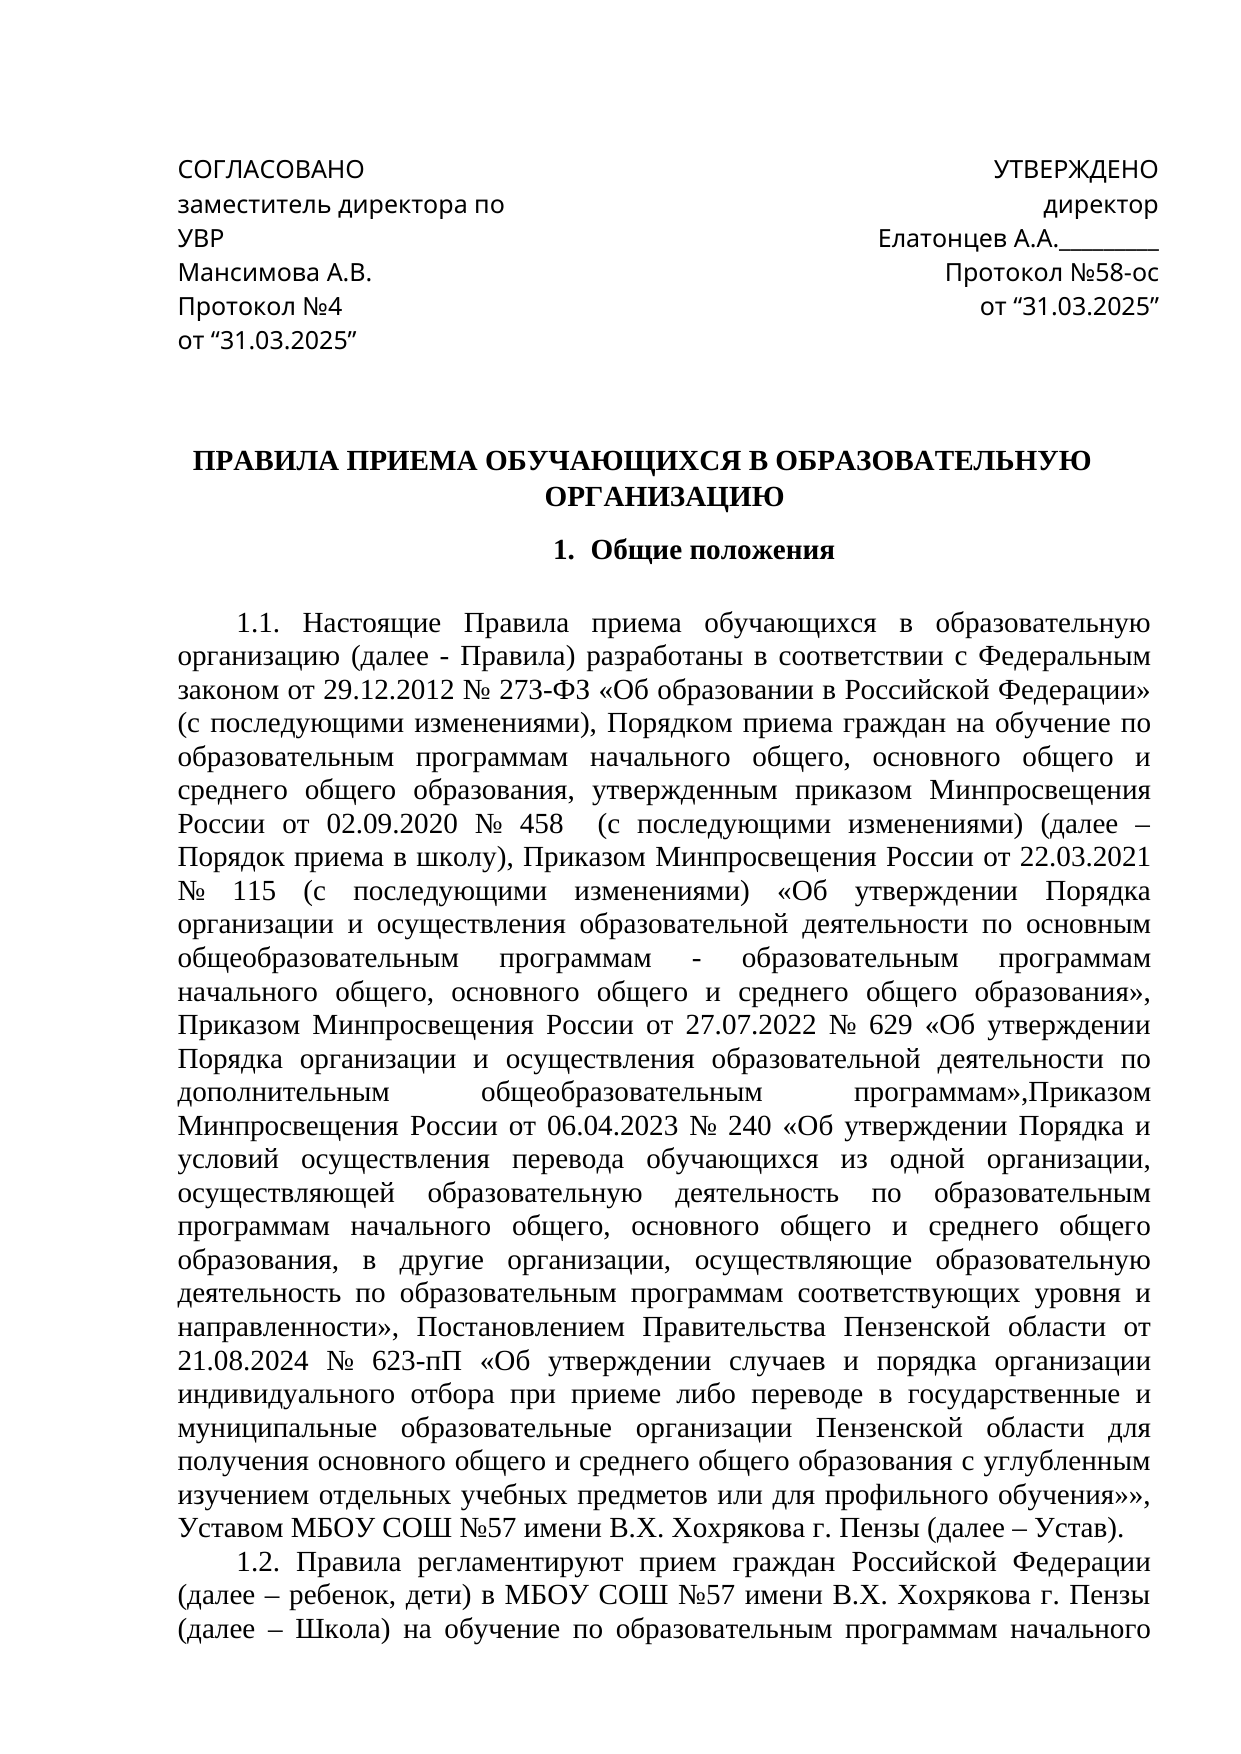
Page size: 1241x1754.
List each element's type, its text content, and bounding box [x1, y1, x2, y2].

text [177, 1544, 1152, 1644]
text ПРАВИЛА ПРИЕМА ОБУЧАЮЩИХСЯ В ОБРАЗОВАТЕЛЬНУЮ ОРГАНИЗАЦИЮ [133, 443, 1152, 513]
list Общие положения [236, 532, 1152, 566]
table_header УТВЕРЖДЕНО директор Елатонцев А.А._________ Протокол №58-ос от “31.03.2025” [552, 118, 1170, 391]
table_header СОГЛАСОВАНО заместитель директора по УВР Мансимова А.В. Протокол №4 от “31.03.2025” [166, 118, 552, 391]
text 1.1. Настоящие Правила приема обучающихся в образовательную организацию (далее - Правила) разработаны в соответствии с Федеральным законом от 29.12.2012 № 273-ФЗ «Об образовании в Российской Федерации» (с последующими изменениями), Порядком приема граждан на обучение по образовательным программам начального общего, основного общего и среднего общего образования, утвержденным приказом Минпросвещения России от 02.09.2020 № 458 (с последующими изменениями) (далее – Порядок приема в школу), Приказом Минпросвещения России от 22.03.2021 № 115 (с последующими изменениями) «Об утверждении Порядка организации и осуществления образовательной деятельности по основным общеобразовательным программам - образовательным программам начального общего, основного общего и среднего общего образования», Приказом Минпросвещения России от 27.07.2022 № 629 «Об утверждении Порядка организации и осуществления образовательной деятельности по дополнительным общеобразовательным программам»,Приказом Минпросвещения России от 06.04.2023 № 240 «Об утверждении Порядка и условий осуществления перевода обучающихся из одной организации, осуществляющей образовательную деятельность по образовательным программам начального общего, основного общего и среднего общего образования, в другие организации, осуществляющие образовательную деятельность по образовательным программам соответствующих уровня и направленности», Постановлением Правительства Пензенской области от 21.08.2024 № 623-пП «Об утверждении случаев и порядка организации индивидуального отбора при приеме либо переводе в государственные и муниципальные образовательные организации Пензенской области для получения основного общего и среднего общего образования с углубленным изучением отдельных учебных предметов или для профильного обучения»», Уставом МБОУ СОШ №57 имени В.Х. Хохрякова г. Пензы (далее – Устав). [177, 605, 1152, 1544]
